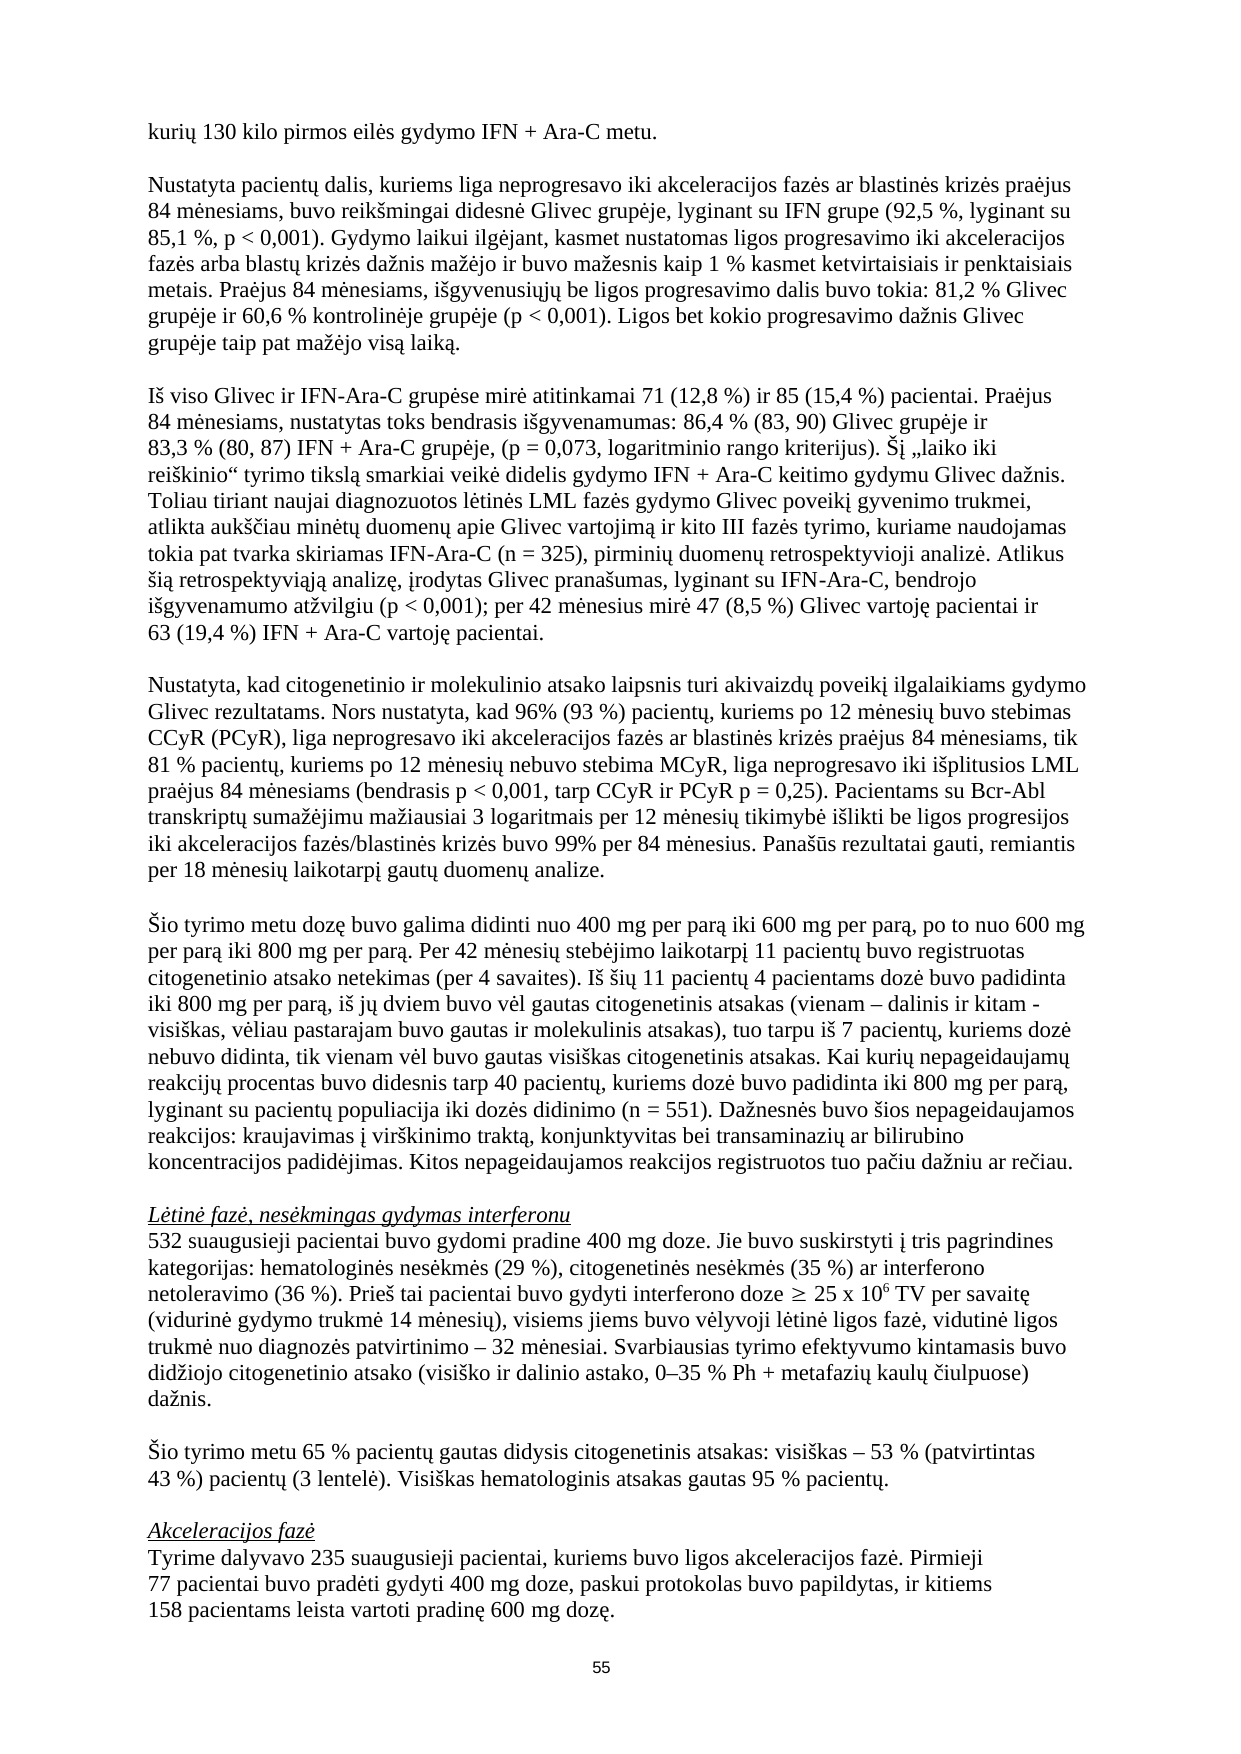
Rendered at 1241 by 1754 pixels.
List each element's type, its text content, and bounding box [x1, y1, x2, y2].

text Iš viso Glivec ir IFN-Ara-C grupėse mirė atitinkamai 71 (12,8 %) ir 85 (15,4 %) pacientai. Praėjus 84 mėnesiams, nustatytas toks bendrasis išgyvenamumas: 86,4 % (83, 90) Glivec grupėje ir 83,3 % (80, 87) IFN + Ara-C grupėje, (p = 0,073, logaritminio rango kriterijus). Šį „laiko iki reiškinio“ tyrimo tikslą smarkiai veikė didelis gydymo IFN + Ara-C keitimo gydymu Glivec dažnis. Toliau tiriant naujai diagnozuotos lėtinės LML fazės gydymo Glivec poveikį gyvenimo trukmei, atlikta aukščiau minėtų duomenų apie Glivec vartojimą ir kito III fazės tyrimo, kuriame naudojamas tokia pat tvarka skiriamas IFN-Ara-C (n = 325), pirminių duomenų retrospektyvioji analizė. Atlikus šią retrospektyviąją analizę, įrodytas Glivec pranašumas, lyginant su IFN-Ara-C, bendrojo išgyvenamumo atžvilgiu (p < 0,001); per 42 mėnesius mirė 47 (8,5 %) Glivec vartoję pacientai ir 63 (19,4 %) IFN + Ara-C vartoję pacientai. [148, 382, 1092, 645]
text Akceleracijos fazė [148, 1517, 1092, 1544]
text Šio tyrimo metu 65 % pacientų gautas didysis citogenetinis atsakas: visiškas – 53 % (patvirtintas 43 %) pacientų (3 lentelė). Visiškas hematologinis atsakas gautas 95 % pacientų. [148, 1438, 1092, 1491]
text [148, 118, 1092, 144]
text Šio tyrimo metu dozę buvo galima didinti nuo 400 mg per parą iki 600 mg per parą, po to nuo 600 mg per parą iki 800 mg per parą. Per 42 mėnesių stebėjimo laikotarpį 11 pacientų buvo registruotas citogenetinio atsako netekimas (per 4 savaites). Iš šių 11 pacientų 4 pacientams dozė buvo padidinta iki 800 mg per parą, iš jų dviem buvo vėl gautas citogenetinis atsakas (vienam – dalinis ir kitam - visiškas, vėliau pastarajam buvo gautas ir molekulinis atsakas), tuo tarpu iš 7 pacientų, kuriems dozė nebuvo didinta, tik vienam vėl buvo gautas visiškas citogenetinis atsakas. Kai kurių nepageidaujamų reakcijų procentas buvo didesnis tarp 40 pacientų, kuriems dozė buvo padidinta iki 800 mg per parą, lyginant su pacientų populiacija iki dozės didinimo (n = 551). Dažnesnės buvo šios nepageidaujamos reakcijos: kraujavimas į virškinimo traktą, konjunktyvitas bei transaminazių ar bilirubino koncentracijos padidėjimas. Kitos nepageidaujamos reakcijos registruotos tuo pačiu dažniu ar rečiau. [148, 911, 1092, 1175]
text Tyrime dalyvavo 235 suaugusieji pacientai, kuriems buvo ligos akceleracijos fazė. Pirmieji 77 pacientai buvo pradėti gydyti 400 mg doze, paskui protokolas buvo papildytas, ir kitiems 158 pacientams leista vartoti pradinę 600 mg dozę. [148, 1544, 1092, 1623]
text Lėtinė fazė, nesėkmingas gydymas interferonu [148, 1201, 1092, 1227]
text Nustatyta pacientų dalis, kuriems liga neprogresavo iki akceleracijos fazės ar blastinės krizės praėjus 84 mėnesiams, buvo reikšmingai didesnė Glivec grupėje, lyginant su IFN grupe (92,5 %, lyginant su 85,1 %, p < 0,001). Gydymo laikui ilgėjant, kasmet nustatomas ligos progresavimo iki akceleracijos fazės arba blastų krizės dažnis mažėjo ir buvo mažesnis kaip 1 % kasmet ketvirtaisiais ir penktaisiais metais. Praėjus 84 mėnesiams, išgyvenusiųjų be ligos progresavimo dalis buvo tokia: 81,2 % Glivec grupėje ir 60,6 % kontrolinėje grupėje (p < 0,001). Ligos bet kokio progresavimo dažnis Glivec grupėje taip pat mažėjo visą laiką. [148, 171, 1092, 355]
text 532 suaugusieji pacientai buvo gydomi pradine 400 mg doze. Jie buvo suskirstyti į tris pagrindines kategorijas: hematologinės nesėkmės (29 %), citogenetinės nesėkmės (35 %) ar interferono netoleravimo (36 %). Prieš tai pacientai buvo gydyti interferono doze 25 x 106 TV per savaitę (vidurinė gydymo trukmė 14 mėnesių), visiems jiems buvo vėlyvoji lėtinė ligos fazė, vidutinė ligos trukmė nuo diagnozės patvirtinimo – 32 mėnesiai. Svarbiausias tyrimo efektyvumo kintamasis buvo didžiojo citogenetinio atsako (visiško ir dalinio astako, 0–35 % Ph + metafazių kaulų čiulpuose) dažnis. [148, 1227, 1092, 1412]
text Nustatyta, kad citogenetinio ir molekulinio atsako laipsnis turi akivaizdų poveikį ilgalaikiams gydymo Glivec rezultatams. Nors nustatyta, kad 96% (93 %) pacientų, kuriems po 12 mėnesių buvo stebimas CCyR (PCyR), liga neprogresavo iki akceleracijos fazės ar blastinės krizės praėjus 84 mėnesiams, tik 81 % pacientų, kuriems po 12 mėnesių nebuvo stebima MCyR, liga neprogresavo iki išplitusios LML praėjus 84 mėnesiams (bendrasis p < 0,001, tarp CCyR ir PCyR p = 0,25). Pacientams su Bcr-Abl transkriptų sumažėjimu mažiausiai 3 logaritmais per 12 mėnesių tikimybė išlikti be ligos progresijos iki akceleracijos fazės/blastinės krizės buvo 99% per 84 mėnesius. Panašūs rezultatai gauti, remiantis per 18 mėnesių laikotarpį gautų duomenų analize. [148, 672, 1092, 882]
